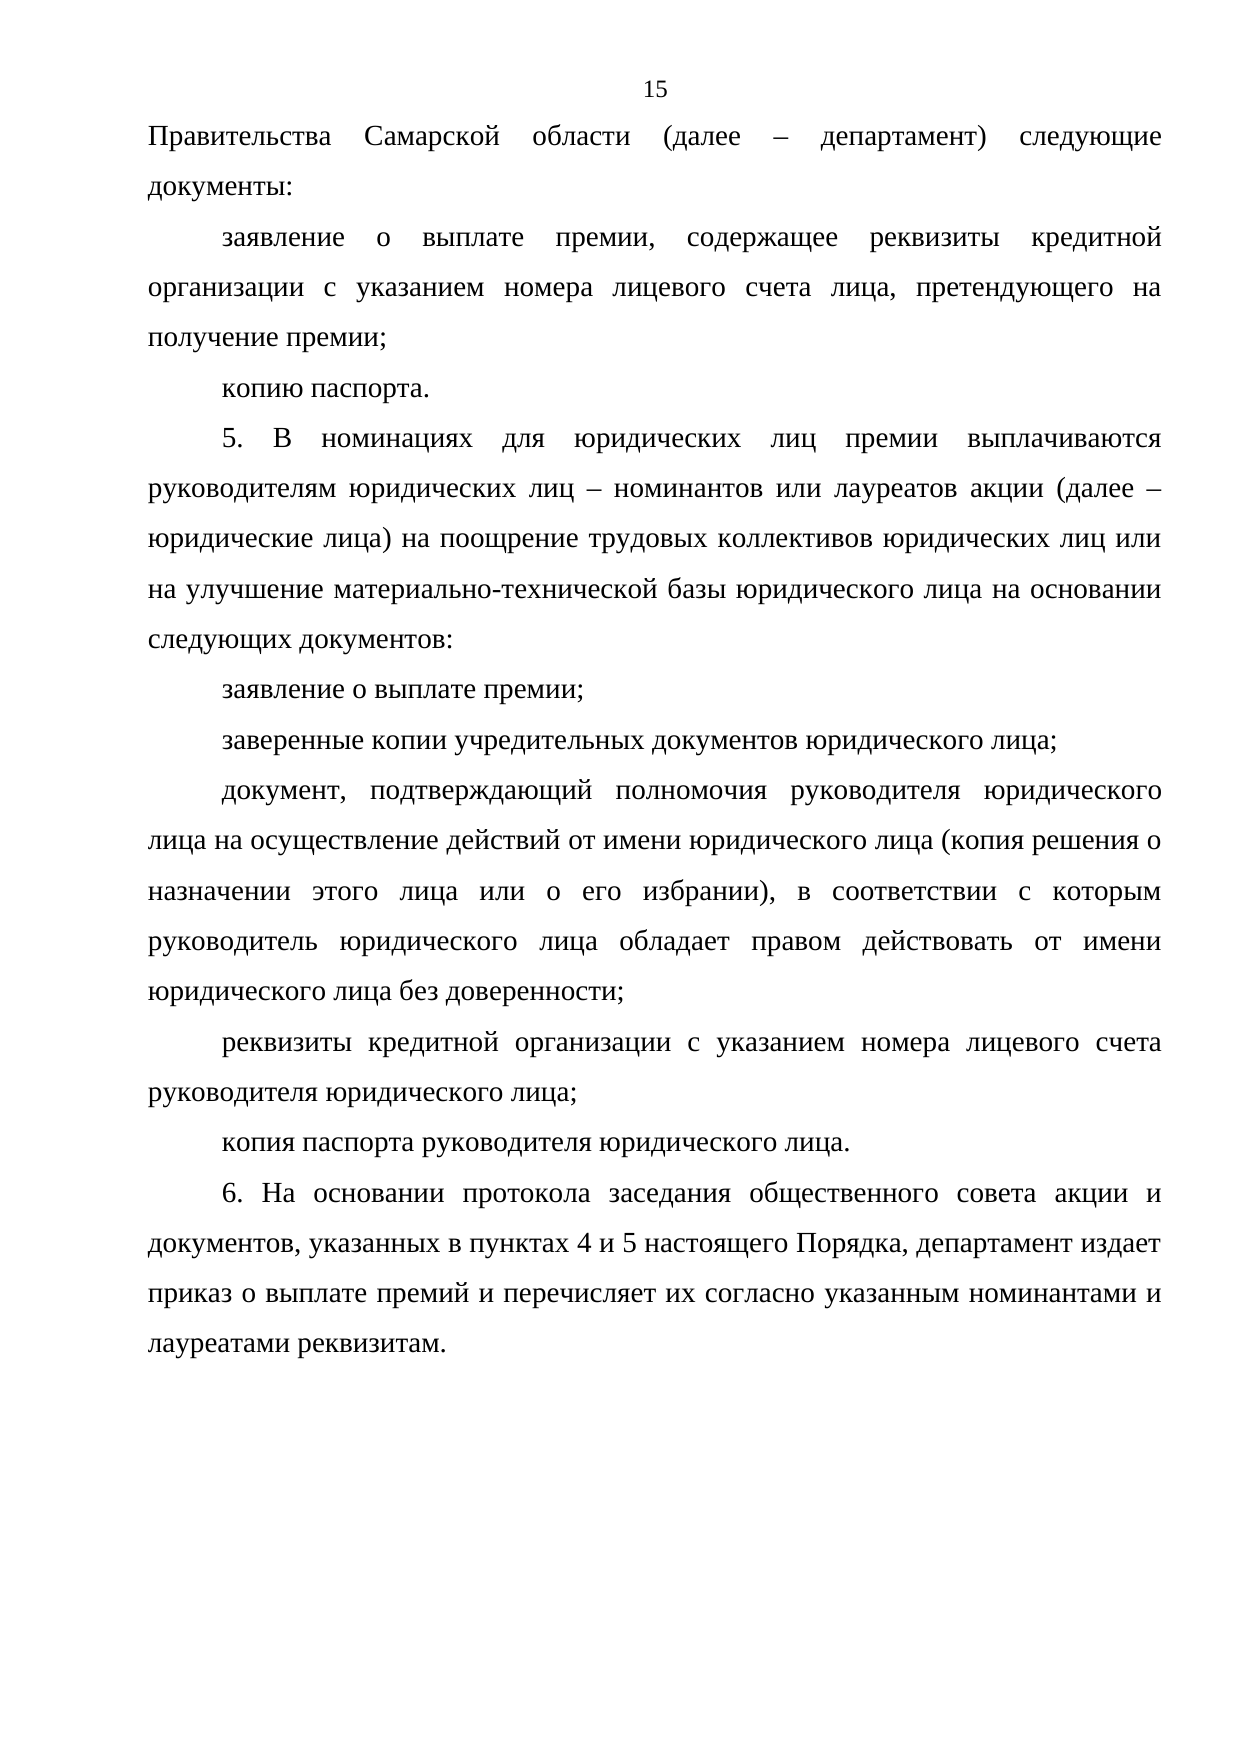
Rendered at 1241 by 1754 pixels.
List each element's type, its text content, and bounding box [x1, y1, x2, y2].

text реквизиты кредитной организации с указанием номера лицевого счета руководителя юридического лица; [148, 1024, 1162, 1108]
text заявление о выплате премии; [148, 672, 1162, 705]
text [148, 118, 1162, 202]
text заявление о выплате премии, содержащее реквизиты кредитной организации с указанием номера лицевого счета лица, претендующего на получение премии; [148, 219, 1162, 353]
text копия паспорта руководителя юридического лица. [148, 1124, 1162, 1158]
text документ, подтверждающий полномочия руководителя юридического лица на осуществление действий от имени юридического лица (копия решения о назначении этого лица или о его избрании), в соответствии с которым руководитель юридического лица обладает правом действовать от имени юридического лица без доверенности; [148, 772, 1162, 1007]
text копию паспорта. [148, 370, 1162, 403]
text 6. На основании протокола заседания общественного совета акции и документов, указанных в пунктах 4 и 5 настоящего Порядка, департамент издает приказ о выплате премий и перечисляет их согласно указанным номинантами и лауреатами реквизитам. [148, 1175, 1162, 1359]
text заверенные копии учредительных документов юридического лица; [148, 722, 1162, 755]
text 5. В номинациях для юридических лиц премии выплачиваются руководителям юридических лиц – номинантов или лауреатов акции (далее – юридические лица) на поощрение трудовых коллективов юридических лиц или на улучшение материально-технической базы юридического лица на основании следующих документов: [148, 420, 1162, 655]
